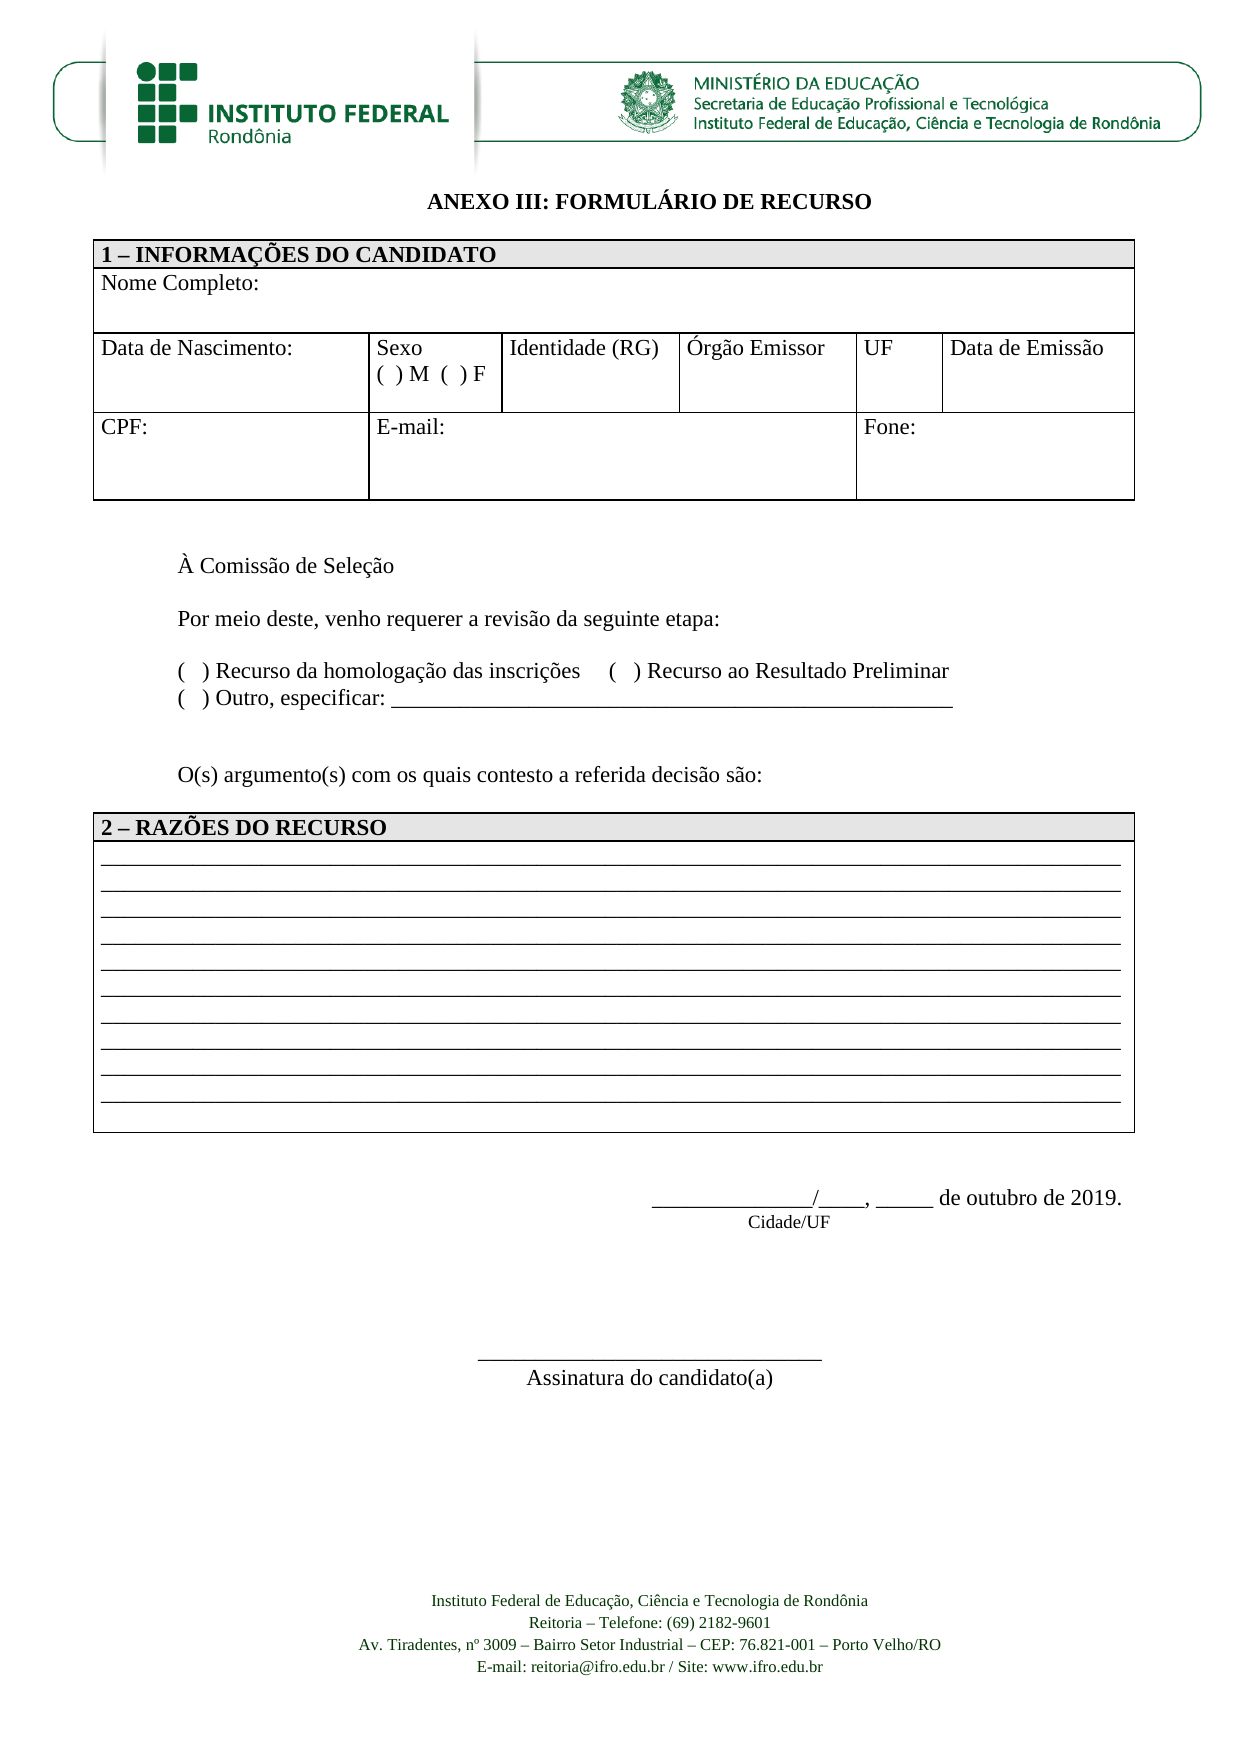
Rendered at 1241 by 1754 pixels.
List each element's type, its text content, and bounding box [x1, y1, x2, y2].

text ANEXO III: FORMULÁRIO DE RECURSO [177, 188, 1122, 214]
text À Comissão de Seleção [177, 552, 1122, 578]
picture [0, 0, 1241, 199]
table_cell Sexo ( ) M ( ) F [370, 334, 501, 412]
table_cell E-mail: [370, 413, 856, 499]
table_cell Fone: [857, 413, 1134, 499]
table_header 2 – RAZÕES DO RECURSO [94, 814, 1134, 840]
table_cell Data de Nascimento: [94, 334, 368, 412]
text ( ) Recurso da homologação das inscrições ( ) Recurso ao Resultado Preliminar [177, 657, 1122, 684]
text ( ) Outro, especificar: _________________________________________________ [177, 684, 1122, 710]
table_cell UF [857, 334, 942, 412]
text Por meio deste, venho requerer a revisão da seguinte etapa: [177, 605, 1122, 631]
text ______________________________ [177, 1337, 1122, 1364]
text O(s) argumento(s) com os quais contesto a referida decisão são: [177, 761, 1122, 787]
text Assinatura do candidato(a) [177, 1364, 1122, 1390]
table_cell Nome Completo: [94, 269, 1134, 332]
table_cell Órgão Emissor [680, 334, 856, 412]
table_cell Identidade (RG) [503, 334, 679, 412]
table_cell CPF: [94, 413, 368, 499]
text ______________/____, _____ de outubro de 2019. [177, 1184, 1122, 1211]
table_cell __________________________________________________________________________________________________________________________________________________________________________________________________________________________________________________________________________________________________________________________________________________________________________________________________________________________________________________________________________________________________________________________________________________________________________________________________________________________________________________________________________________________________________________________________________________________________________________________________________________________________________________________________________________________________________________________ [94, 842, 1134, 1132]
table_header 1 – INFORMAÇÕES DO CANDIDATO [94, 241, 1134, 267]
table_cell Data de Emissão [943, 334, 1134, 412]
text Cidade/UF [177, 1211, 1122, 1232]
